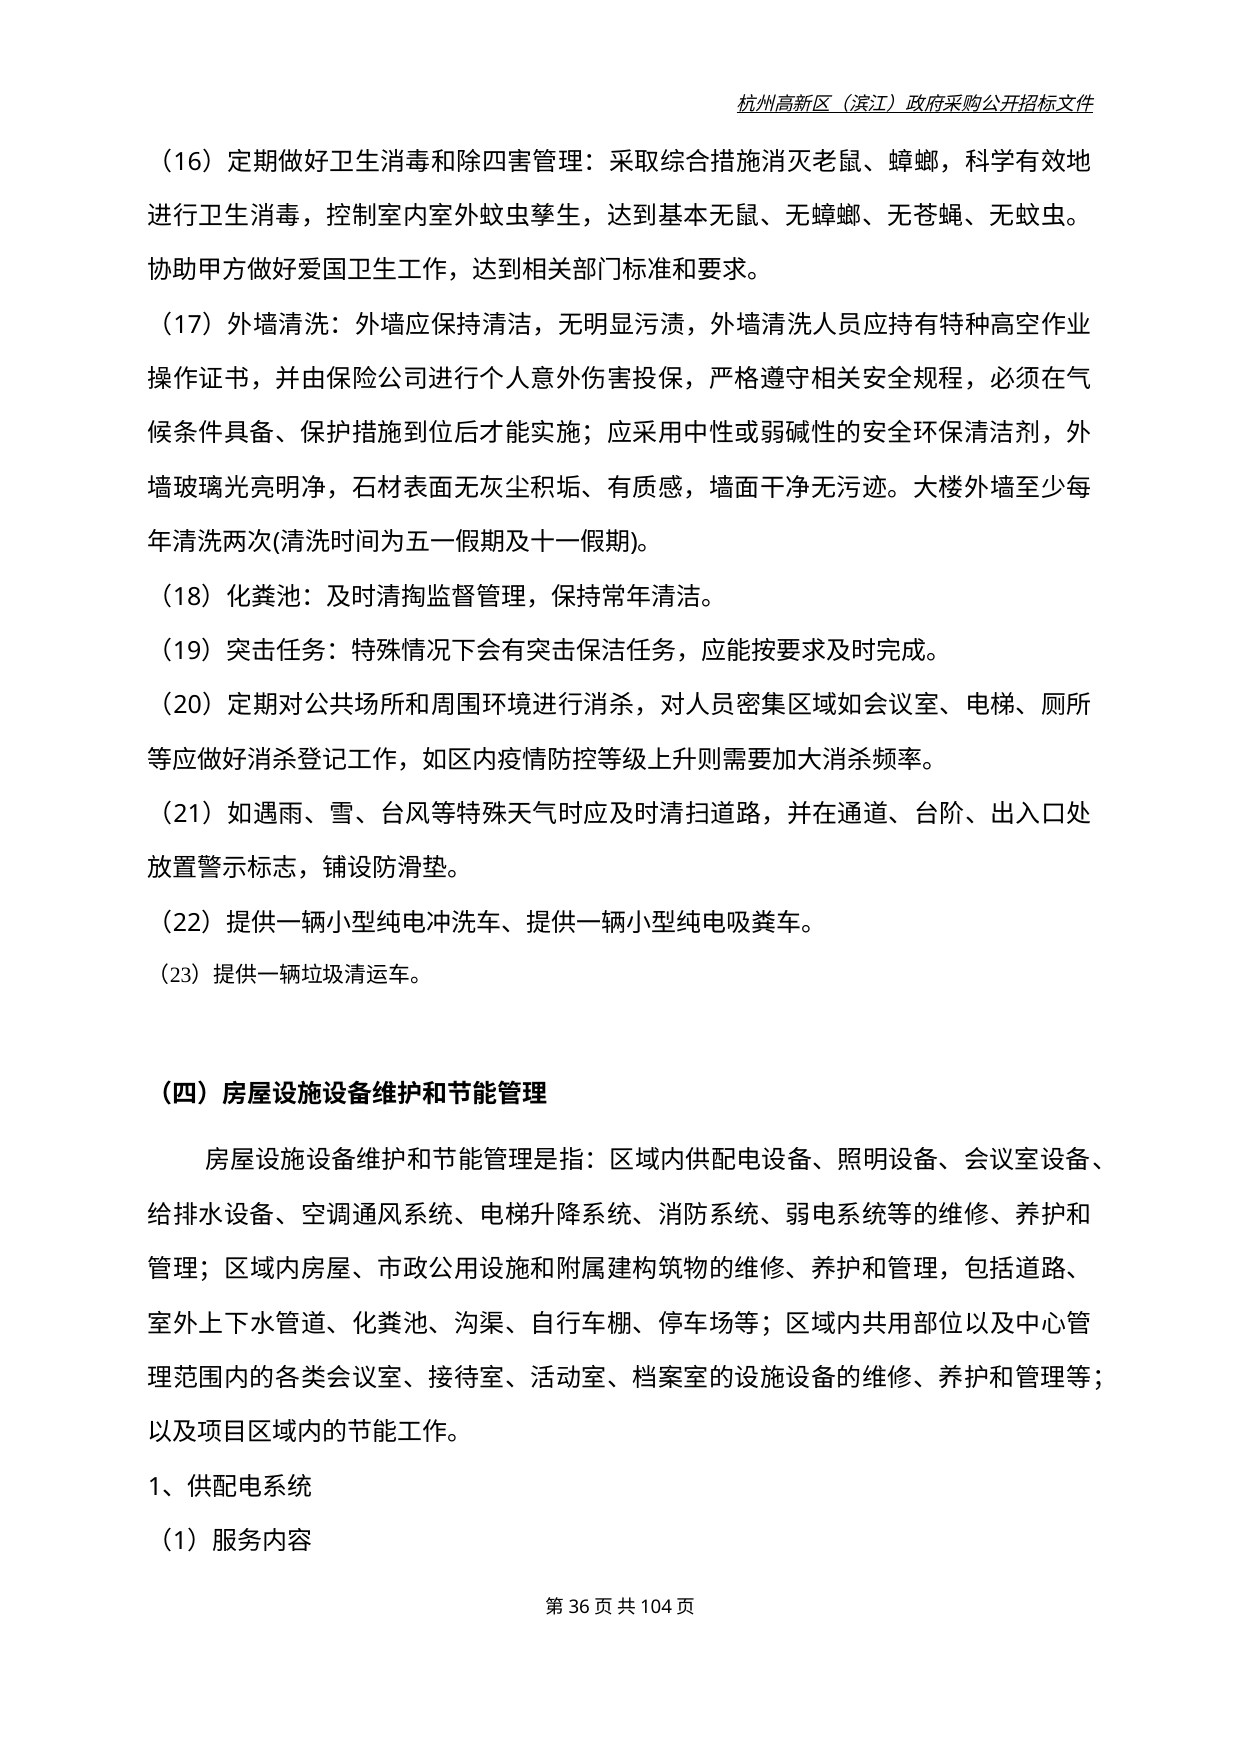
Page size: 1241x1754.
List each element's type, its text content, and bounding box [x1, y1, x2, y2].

subtitle （22）提供一辆小型纯电冲洗车、提供一辆小型纯电吸粪车。 [148, 902, 1092, 938]
text 房屋设施设备维护和节能管理是指：区域内供配电设备、照明设备、会议室设备、给排水设备、空调通风系统、电梯升降系统、消防系统、弱电系统等的维修、养护和管理；区域内房屋、市政公用设施和附属建构筑物的维修、养护和管理，包括道路、室外上下水管道、化粪池、沟渠、自行车棚、停车场等；区域内共用部位以及中心管理范围内的各类会议室、接待室、活动室、档案室的设施设备的维修、养护和管理等；以及项目区域内的节能工作。 [148, 1140, 1092, 1448]
text （18）化粪池：及时清掏监督管理，保持常年清洁。 [148, 576, 1092, 612]
text （21）如遇雨、雪、台风等特殊天气时应及时清扫道路，并在通道、台阶、出入口处放置警示标志，铺设防滑垫。 [148, 793, 1092, 884]
text （19）突击任务：特殊情况下会有突击保洁任务，应能按要求及时完成。 [148, 630, 1092, 667]
text （23）提供一辆垃圾清运车。 [148, 957, 1092, 988]
text （17）外墙清洗：外墙应保持清洁，无明显污渍，外墙清洗人员应持有特种高空作业操作证书，并由保险公司进行个人意外伤害投保，严格遵守相关安全规程，必须在气候条件具备、保护措施到位后才能实施；应采用中性或弱碱性的安全环保清洁剂，外墙玻璃光亮明净，石材表面无灰尘积垢、有质感，墙面干净无污迹。大楼外墙至少每年清洗两次(清洗时间为五一假期及十一假期)。 [148, 304, 1092, 558]
text （四）房屋设施设备维护和节能管理 [148, 1073, 1092, 1109]
text 1、供配电系统 [148, 1466, 1092, 1502]
text （1）服务内容 [148, 1521, 1092, 1557]
text （16）定期做好卫生消毒和除四害管理：采取综合措施消灭老鼠、蟑螂，科学有效地进行卫生消毒，控制室内室外蚊虫孳生，达到基本无鼠、无蟑螂、无苍蝇、无蚊虫。协助甲方做好爱国卫生工作，达到相关部门标准和要求。 [148, 141, 1092, 286]
text （20）定期对公共场所和周围环境进行消杀，对人员密集区域如会议室、电梯、厕所等应做好消杀登记工作，如区内疫情防控等级上升则需要加大消杀频率。 [148, 685, 1092, 775]
